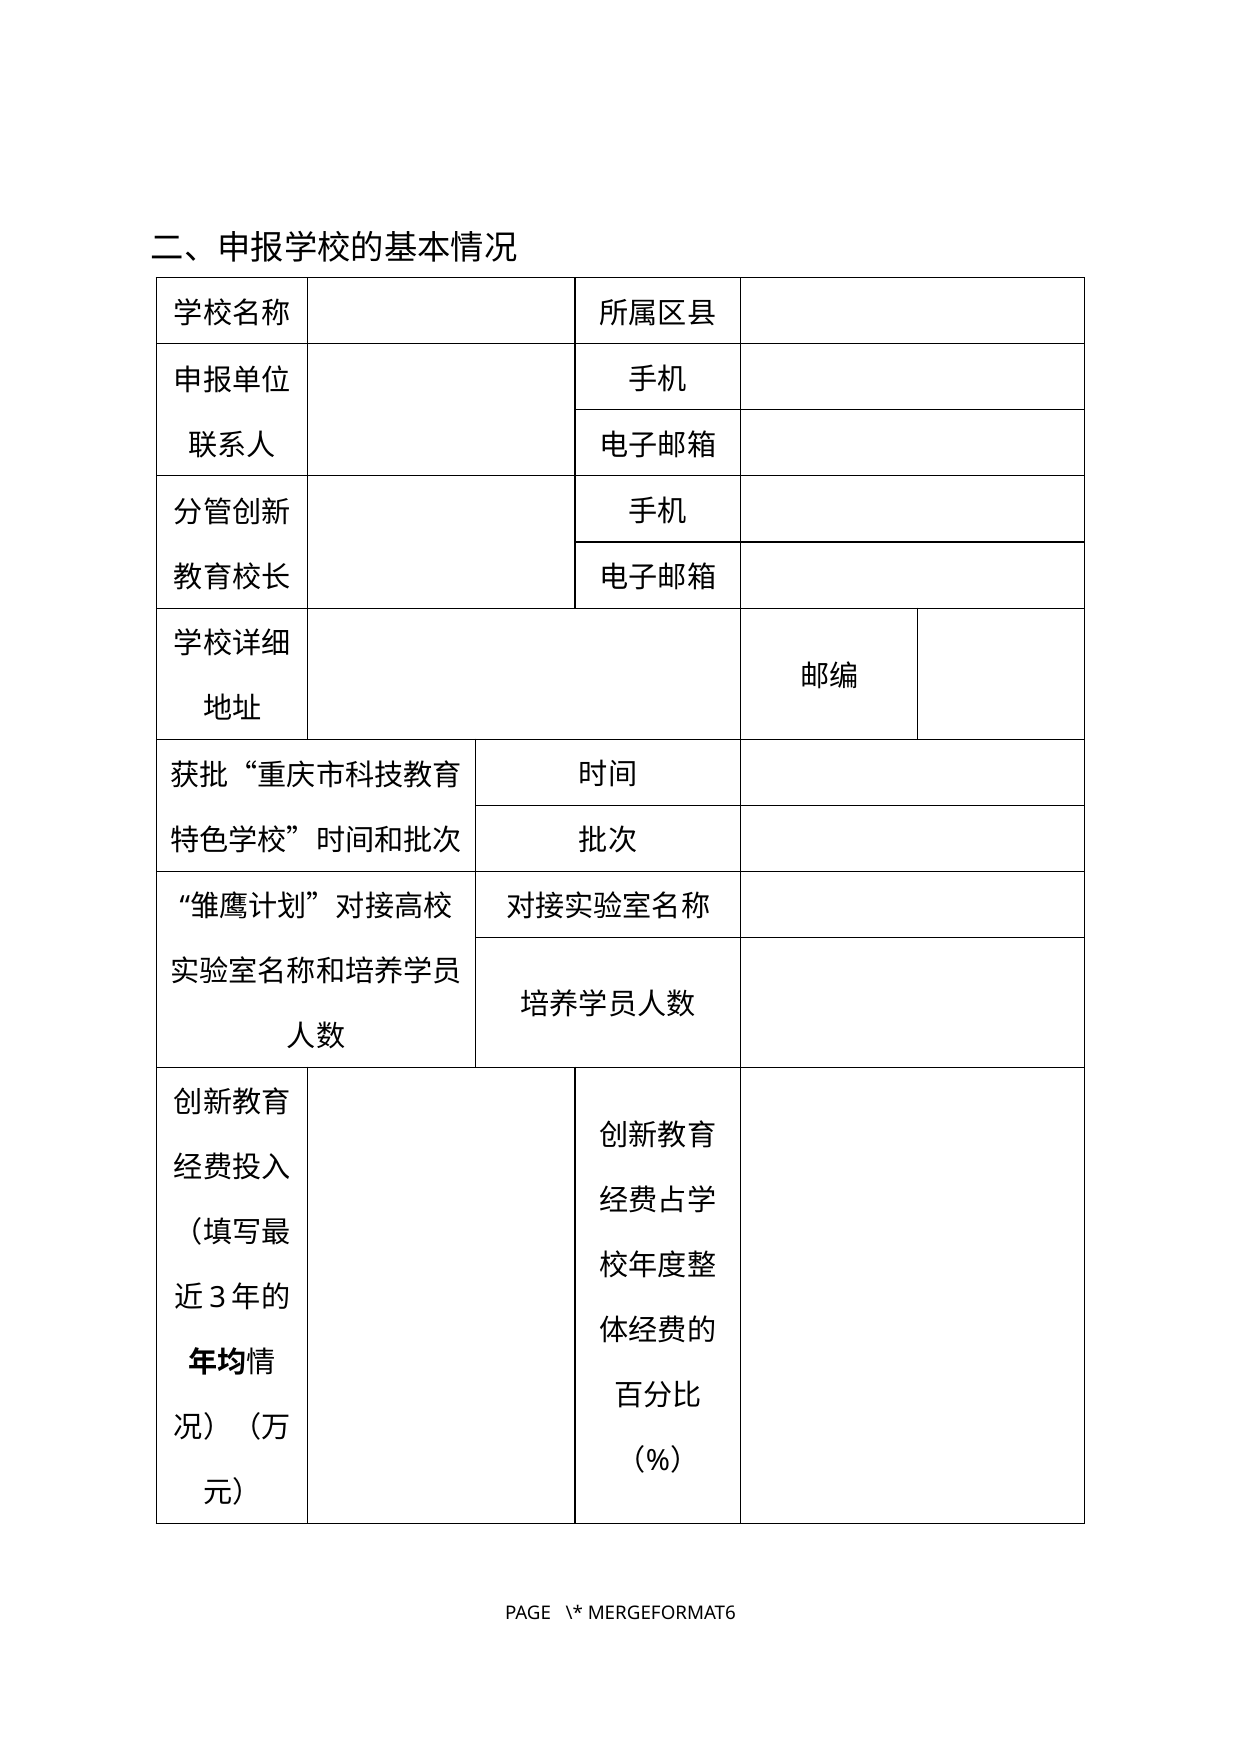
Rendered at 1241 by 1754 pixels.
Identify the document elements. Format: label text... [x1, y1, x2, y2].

table_header 学校名称 [157, 278, 307, 343]
table_header [308, 278, 574, 343]
table_cell 手机 [576, 344, 740, 409]
table_cell 手机 [576, 476, 740, 541]
table_cell [308, 609, 740, 738]
table_cell 获批“重庆市科技教育特色学校”时间和批次 [157, 740, 475, 871]
table_cell 批次 [476, 806, 740, 871]
table_cell [741, 938, 1084, 1067]
table_cell 邮编 [741, 609, 917, 738]
table_cell [741, 740, 1084, 804]
table_cell [741, 806, 1084, 871]
table_cell [308, 476, 574, 607]
table_cell [741, 344, 1084, 409]
table_cell [741, 410, 1084, 475]
table_cell 电子邮箱 [576, 543, 740, 607]
table_cell 电子邮箱 [576, 410, 740, 475]
table_cell 对接实验室名称 [476, 872, 740, 937]
table_cell [741, 1068, 1084, 1523]
table_cell [741, 543, 1084, 607]
table_header [741, 278, 1084, 343]
table_cell [918, 609, 1084, 738]
table_cell 学校详细地址 [157, 609, 307, 738]
table_cell [741, 476, 1084, 541]
table_cell 分管创新教育校长 [157, 476, 307, 607]
table_cell 创新教育经费投入（填写最近3年的年均情况）（万元） [157, 1068, 307, 1523]
table_cell 申报单位联系人 [157, 344, 307, 475]
table_header 所属区县 [576, 278, 740, 343]
table_cell “雏鹰计划”对接高校实验室名称和培养学员人数 [157, 872, 475, 1067]
table_cell 时间 [476, 740, 740, 804]
table_cell [308, 344, 574, 475]
table_cell [308, 1068, 574, 1523]
table_cell 培养学员人数 [476, 938, 740, 1067]
text 二、申报学校的基本情况 [151, 212, 1089, 277]
table_cell 创新教育经费占学校年度整体经费的百分比（%） [576, 1068, 740, 1523]
table_cell [741, 872, 1084, 937]
